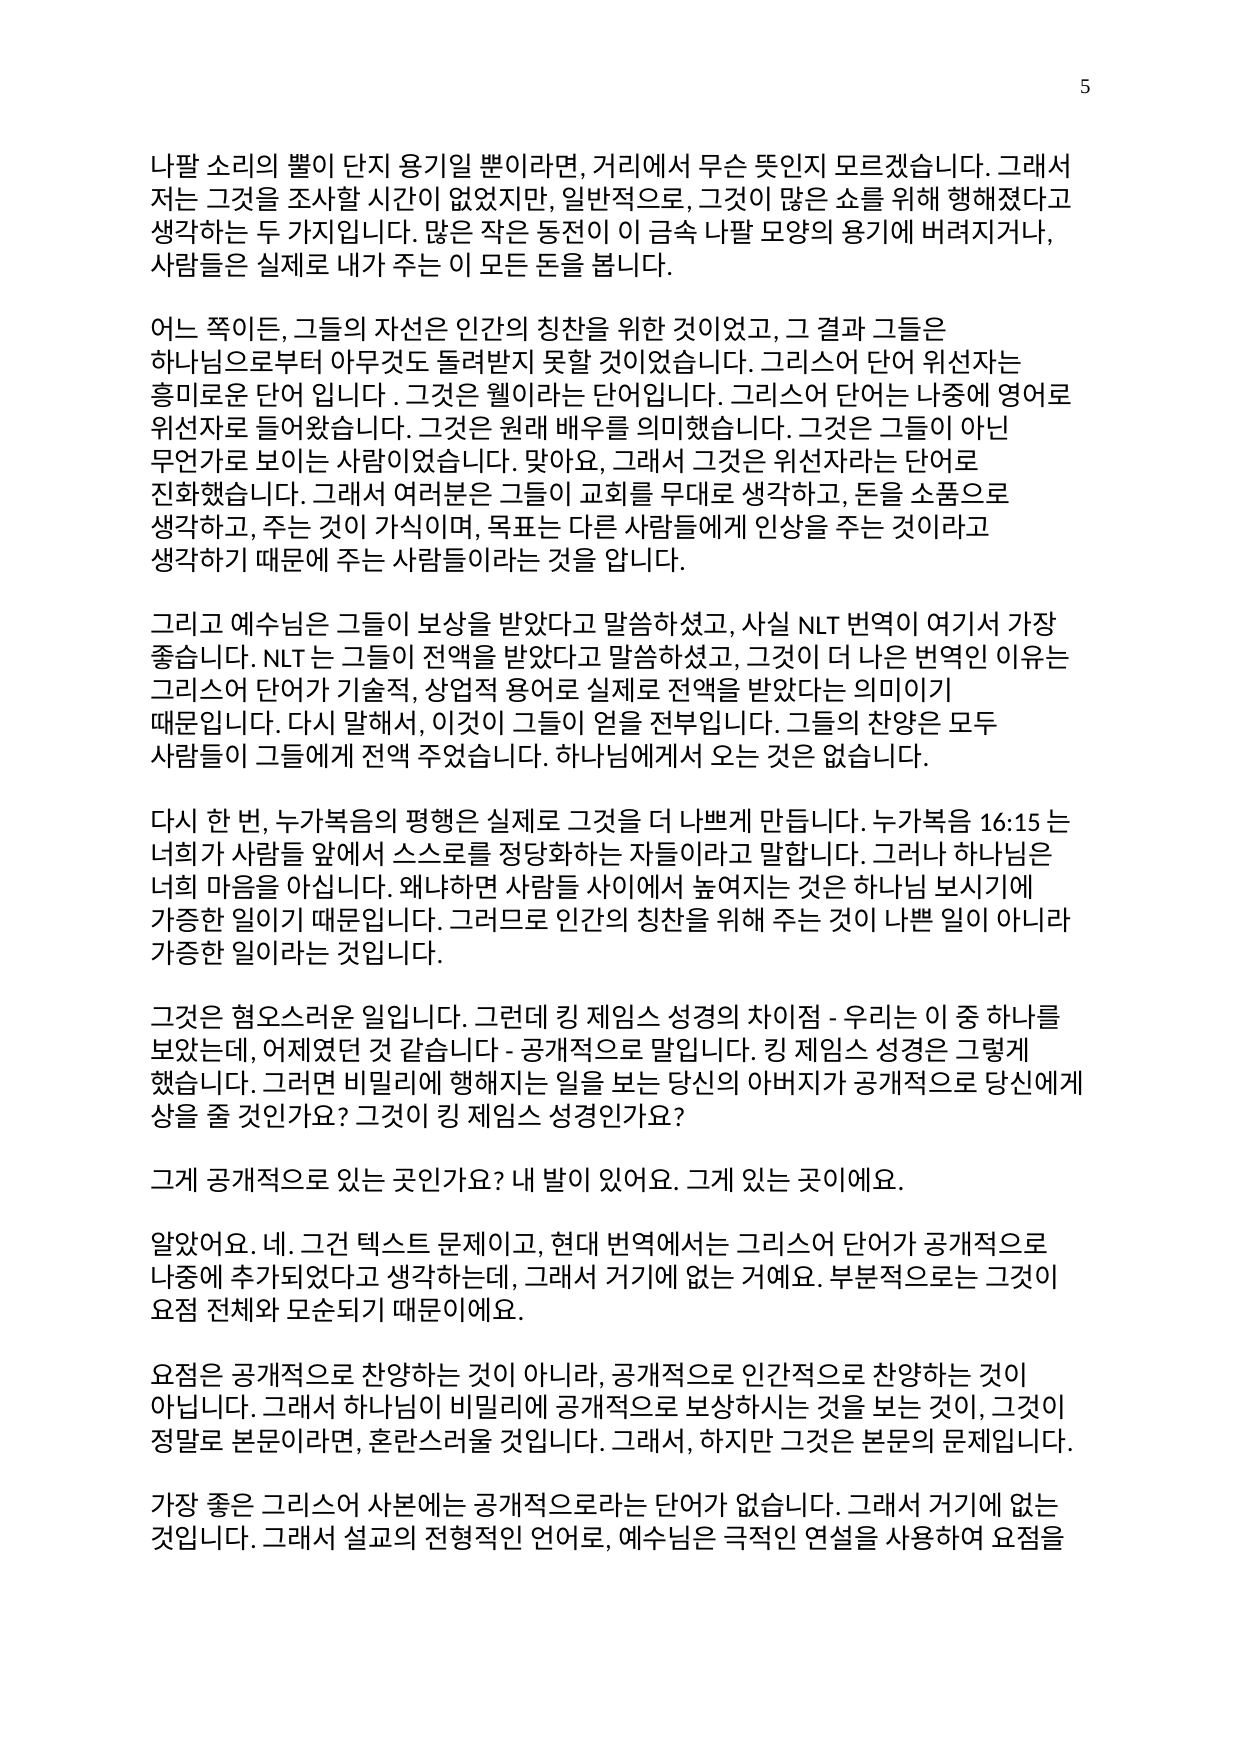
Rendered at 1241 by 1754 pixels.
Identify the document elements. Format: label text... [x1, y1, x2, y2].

text 나팔 소리의 뿔이 단지 용기일 뿐이라면, 거리에서 무슨 뜻인지 모르겠습니다. 그래서 저는 그것을 조사할 시간이 없었지만, 일반적으로, 그것이 많은 쇼를 위해 행해졌다고 생각하는 두 가지입니다. 많은 작은 동전이 이 금속 나팔 모양의 용기에 버려지거나, 사람들은 실제로 내가 주는 이 모든 돈을 봅니다. [150, 150, 1090, 282]
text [150, 1489, 1090, 1555]
text 그리고 예수님은 그들이 보상을 받았다고 말씀하셨고, 사실 NLT 번역이 여기서 가장 좋습니다. NLT는 그들이 전액을 받았다고 말씀하셨고, 그것이 더 나은 번역인 이유는 그리스어 단어가 기술적, 상업적 용어로 실제로 전액을 받았다는 의미이기 때문입니다. 다시 말해서, 이것이 그들이 얻을 전부입니다. 그들의 찬양은 모두 사람들이 그들에게 전액 주었습니다. 하나님에게서 오는 것은 없습니다. [150, 608, 1090, 774]
text 요점은 공개적으로 찬양하는 것이 아니라, 공개적으로 인간적으로 찬양하는 것이 아닙니다. 그래서 하나님이 비밀리에 공개적으로 보상하시는 것을 보는 것이, 그것이 정말로 본문이라면, 혼란스러울 것입니다. 그래서, 하지만 그것은 본문의 문제입니다. [150, 1359, 1090, 1458]
text 어느 쪽이든, 그들의 자선은 인간의 칭찬을 위한 것이었고, 그 결과 그들은 하나님으로부터 아무것도 돌려받지 못할 것이었습니다. 그리스어 단어 위선자는 흥미로운 단어 입니다 . 그것은 웰이라는 단어입니다. 그리스어 단어는 나중에 영어로 위선자로 들어왔습니다. 그것은 원래 배우를 의미했습니다. 그것은 그들이 아닌 무언가로 보이는 사람이었습니다. 맞아요, 그래서 그것은 위선자라는 단어로 진화했습니다. 그래서 여러분은 그들이 교회를 무대로 생각하고, 돈을 소품으로 생각하고, 주는 것이 가식이며, 목표는 다른 사람들에게 인상을 주는 것이라고 생각하기 때문에 주는 사람들이라는 것을 압니다. [150, 313, 1090, 577]
text 알았어요. 네. 그건 텍스트 문제이고, 현대 번역에서는 그리스어 단어가 공개적으로 나중에 추가되었다고 생각하는데, 그래서 거기에 없는 거예요. 부분적으로는 그것이 요점 전체와 모순되기 때문이에요. [150, 1228, 1090, 1327]
text 다시 한 번, 누가복음의 평행은 실제로 그것을 더 나쁘게 만듭니다. 누가복음 16:15는 너희가 사람들 앞에서 스스로를 정당화하는 자들이라고 말합니다. 그러나 하나님은 너희 마음을 아십니다. 왜냐하면 사람들 사이에서 높여지는 것은 하나님 보시기에 가증한 일이기 때문입니다. 그러므로 인간의 칭찬을 위해 주는 것이 나쁜 일이 아니라 가증한 일이라는 것입니다. [150, 805, 1090, 970]
text 그것은 혐오스러운 일입니다. 그런데 킹 제임스 성경의 차이점 - 우리는 이 중 하나를 보았는데, 어제였던 것 같습니다 - 공개적으로 말입니다. 킹 제임스 성경은 그렇게 했습니다. 그러면 비밀리에 행해지는 일을 보는 당신의 아버지가 공개적으로 당신에게 상을 줄 것인가요? 그것이 킹 제임스 성경인가요? [150, 1001, 1090, 1133]
text 그게 공개적으로 있는 곳인가요? 내 발이 있어요. 그게 있는 곳이에요. [150, 1164, 1090, 1197]
